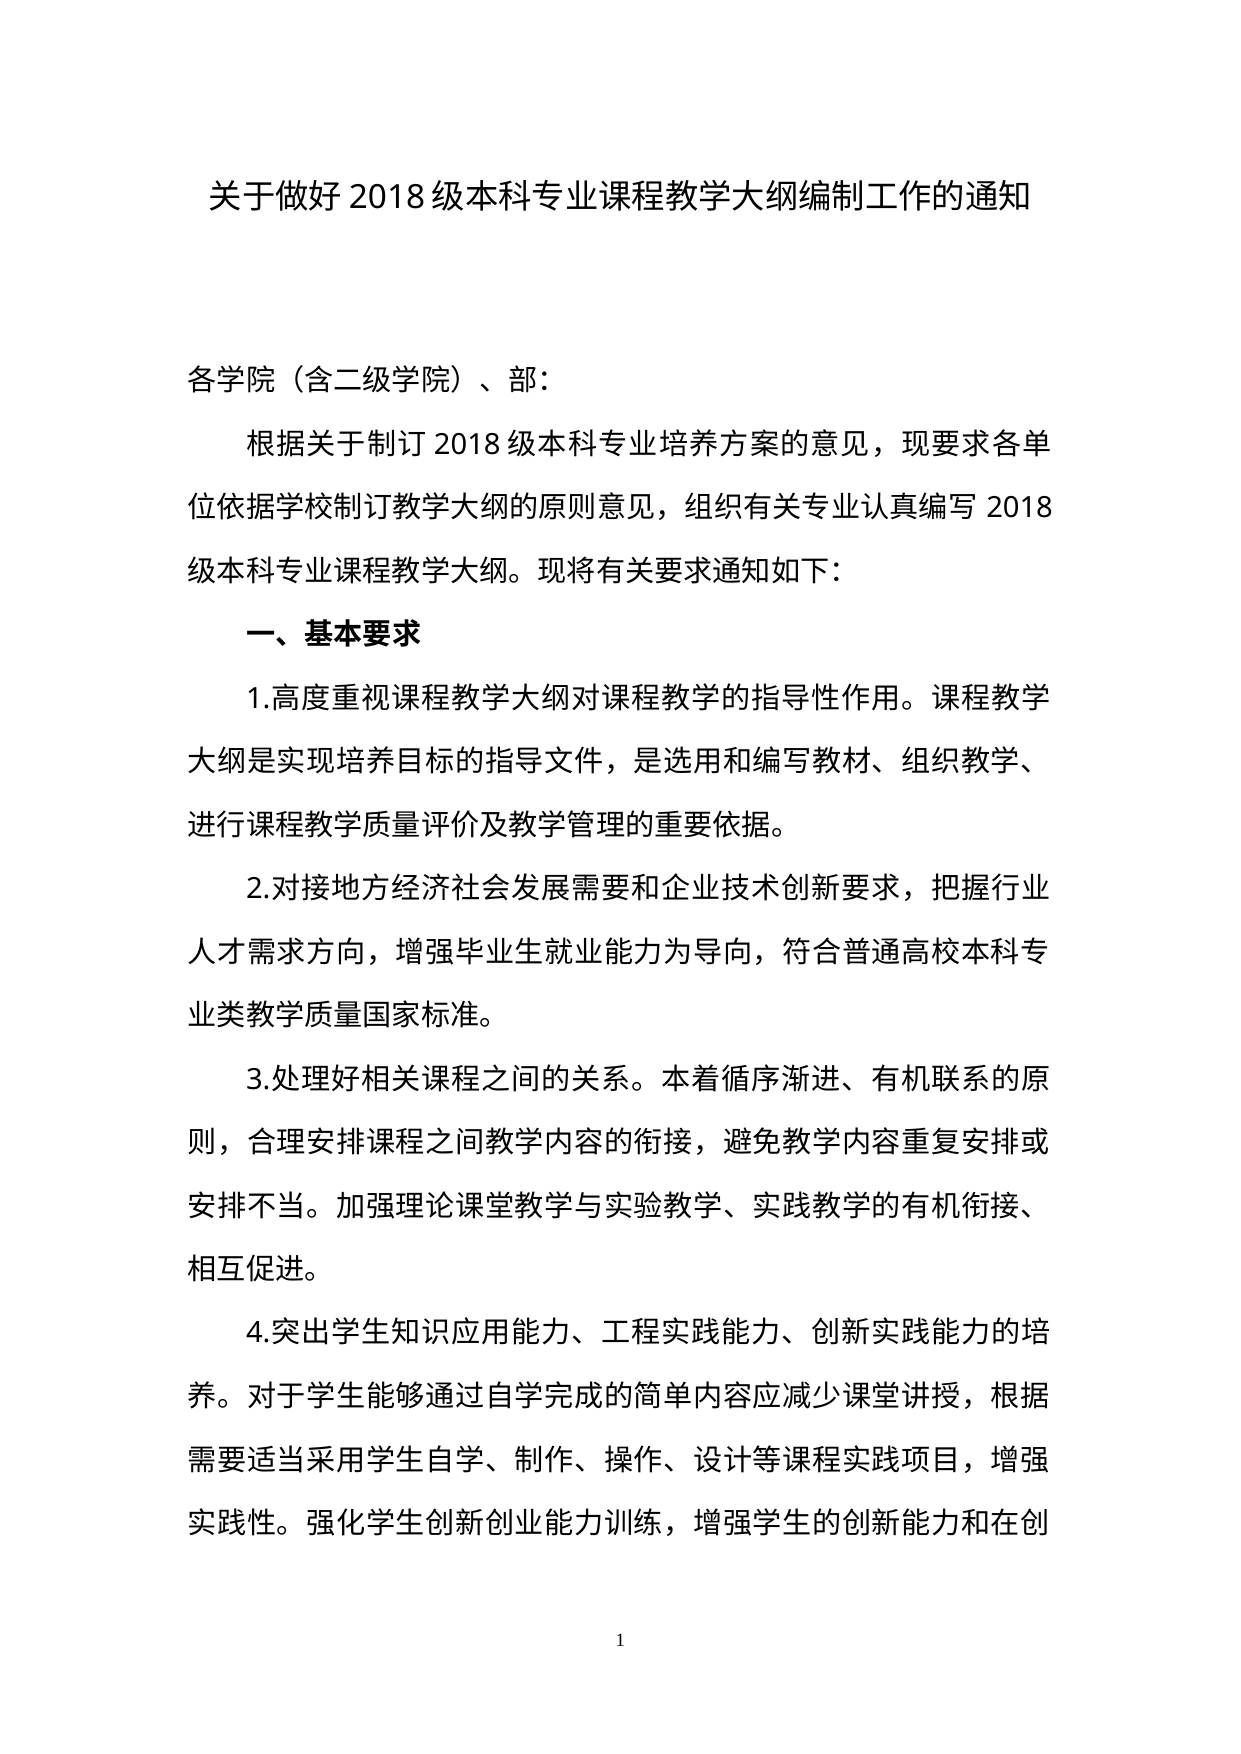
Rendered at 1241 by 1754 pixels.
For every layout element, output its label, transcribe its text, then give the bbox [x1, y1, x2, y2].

text 关于做好2018级本科专业课程教学大纲编制工作的通知 [187, 162, 1053, 227]
text 各学院（含二级学院）、部： [187, 357, 1053, 399]
text 2.对接地方经济社会发展需要和企业技术创新要求，把握行业人才需求方向，增强毕业生就业能力为导向，符合普通高校本科专业类教学质量国家标准。 [187, 865, 1053, 1034]
text 3.处理好相关课程之间的关系。本着循序渐进、有机联系的原则，合理安排课程之间教学内容的衔接，避免教学内容重复安排或安排不当。加强理论课堂教学与实验教学、实践教学的有机衔接、相互促进。 [187, 1055, 1053, 1288]
text 1.高度重视课程教学大纲对课程教学的指导性作用。课程教学大纲是实现培养目标的指导文件，是选用和编写教材、组织教学、进行课程教学质量评价及教学管理的重要依据。 [187, 674, 1053, 844]
text 根据关于制订2018级本科专业培养方案的意见，现要求各单位依据学校制订教学大纲的原则意见，组织有关专业认真编写2018级本科专业课程教学大纲。现将有关要求通知如下： [187, 420, 1053, 590]
text 一、基本要求 [187, 611, 1053, 653]
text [187, 1309, 1053, 1542]
